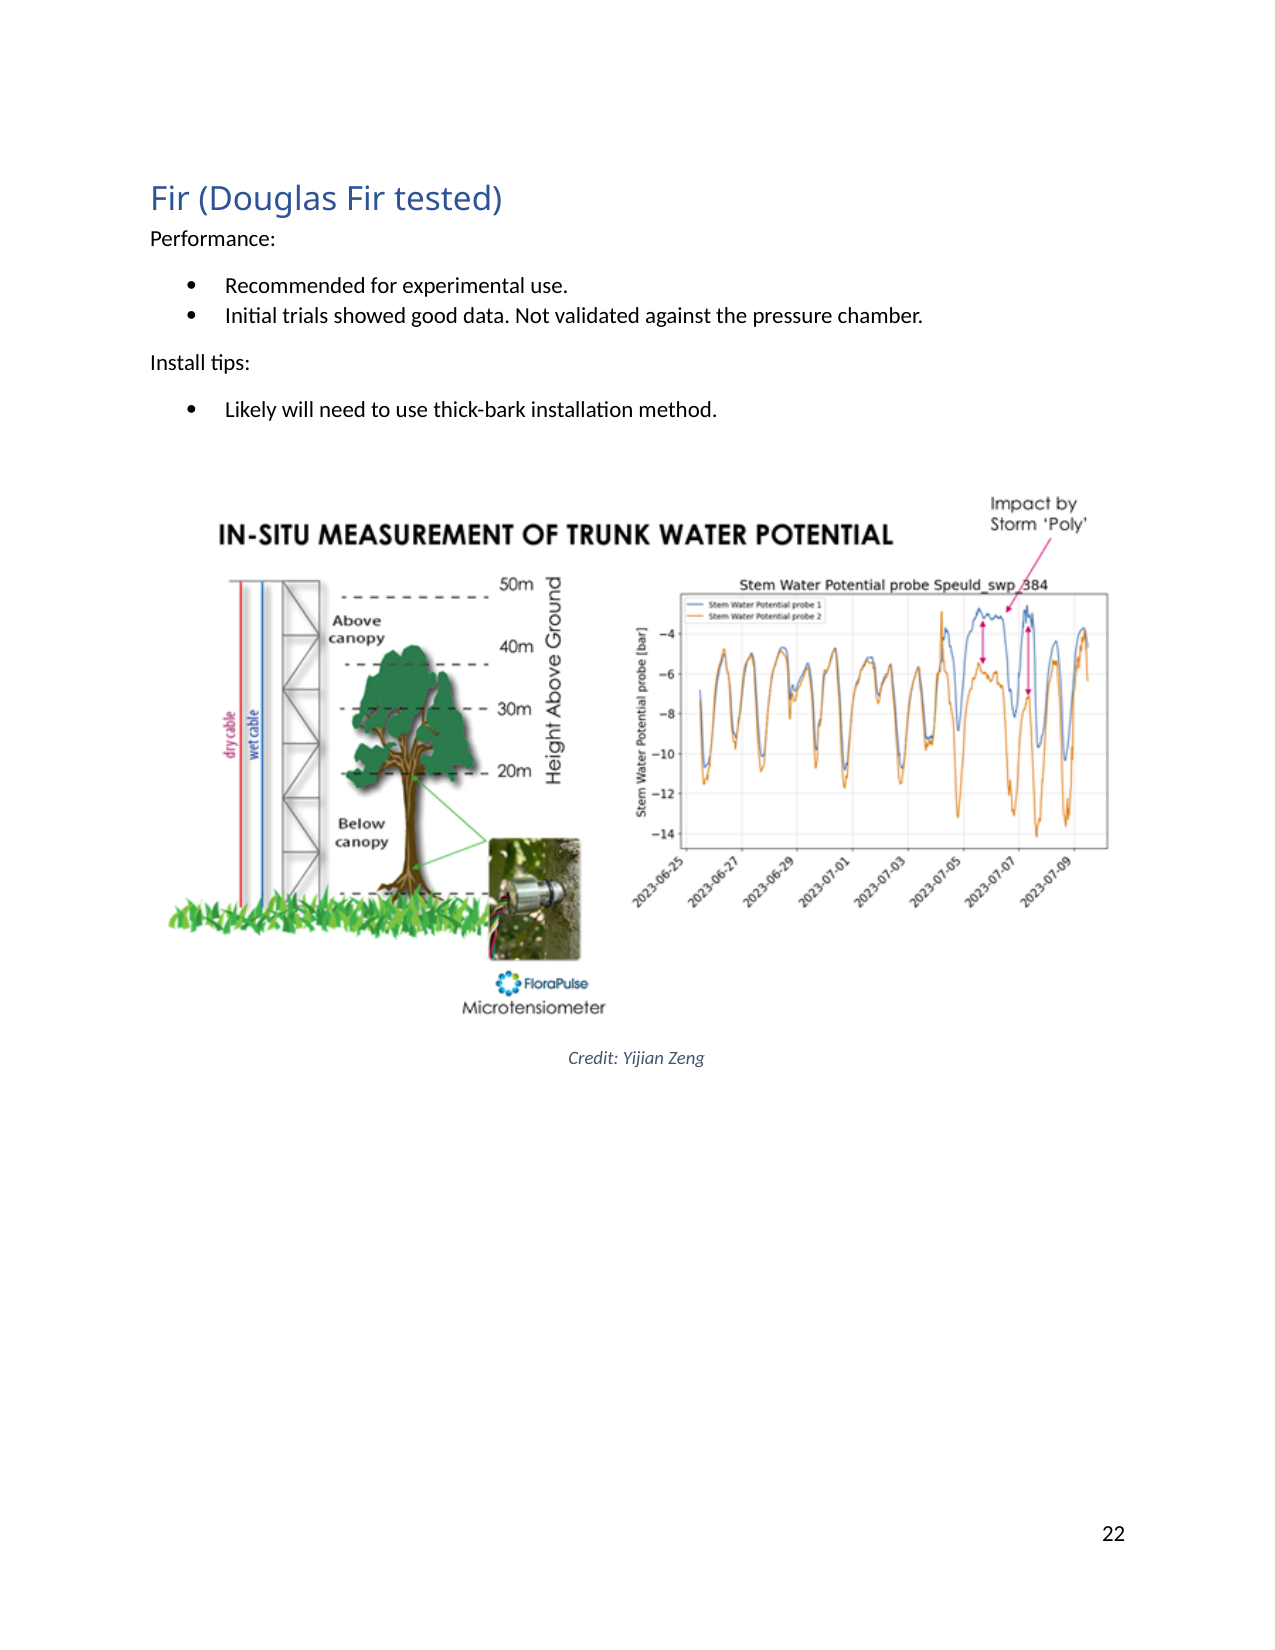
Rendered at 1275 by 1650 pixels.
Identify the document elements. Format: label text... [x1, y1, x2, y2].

text Credit: Yijian Zeng [150, 1046, 1125, 1069]
text Performance: [150, 224, 1125, 252]
text Install tips: [150, 348, 1125, 376]
subtitle Fir (Douglas Fir tested) [150, 175, 1125, 220]
list Likely will need to use thick-bark installation method. [187, 395, 1125, 423]
picture [150, 488, 1125, 1028]
list Initial trials showed good data. Not validated against the pressure chamber. [187, 301, 1125, 329]
list Recommended for experimental use. [187, 271, 1125, 299]
